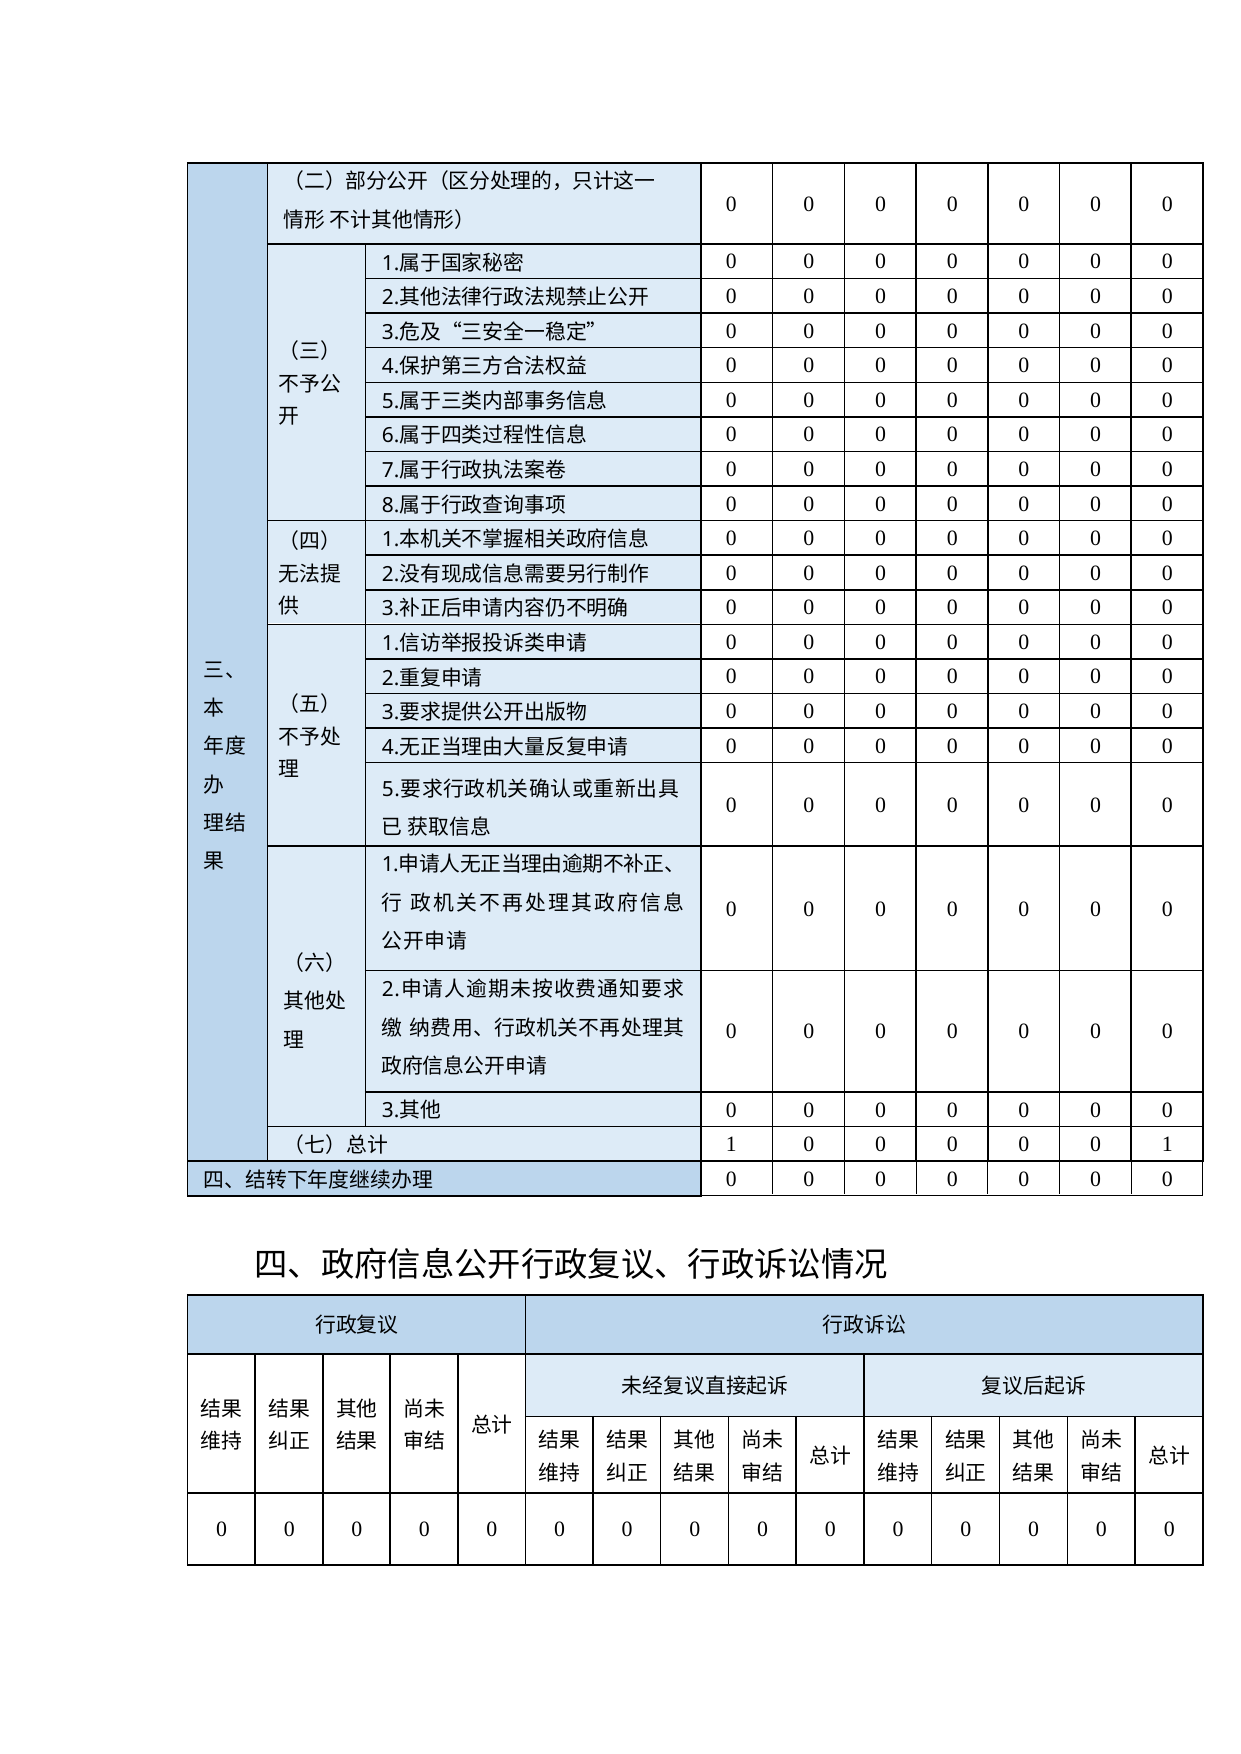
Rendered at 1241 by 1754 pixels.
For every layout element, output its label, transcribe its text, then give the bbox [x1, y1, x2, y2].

table_cell 0 [845, 971, 915, 1091]
table_cell 0 [702, 418, 772, 451]
table_cell 0 [1060, 314, 1130, 347]
table_cell 0 [989, 452, 1059, 485]
table_cell 0 [845, 625, 915, 658]
table_cell 0 [989, 660, 1059, 693]
table_cell 0 [917, 729, 987, 762]
table_cell 0 [917, 418, 987, 451]
table_cell 0 [1132, 556, 1202, 589]
table_cell 0 [917, 625, 987, 658]
table_cell 0 [773, 314, 844, 347]
table_cell 0 [1000, 1494, 1067, 1564]
table_cell 0 [1060, 487, 1130, 520]
table_cell 0 [661, 1494, 728, 1564]
table_cell 2.重复申请 [366, 660, 700, 693]
table_cell 0 [773, 694, 844, 727]
table_cell 0 [1060, 1127, 1130, 1160]
table_cell 0 [1059, 1162, 1131, 1195]
table_cell 0 [773, 452, 844, 485]
table_cell 1.属于国家秘密 [366, 245, 700, 278]
table_cell 1.申请人无正当理由逾期不补正、行 政机关不再处理其政府信息公开申请 [366, 847, 700, 970]
table_cell 7.属于行政执法案卷 [366, 452, 700, 485]
table_cell 0 [1060, 383, 1130, 416]
table_cell 0 [1060, 660, 1130, 693]
table_cell 0 [917, 383, 987, 416]
table_cell 0 [1132, 383, 1202, 416]
table_cell 0 [989, 763, 1059, 845]
table_cell 3.危及“三安全一稳定” [366, 314, 700, 347]
table_cell 0 [702, 556, 772, 589]
table_cell 0 [1060, 694, 1130, 727]
table_cell 0 [1132, 625, 1202, 658]
table_cell 0 [773, 418, 844, 451]
table_cell 0 [845, 694, 915, 727]
table_cell 0 [702, 847, 772, 970]
table_cell 0 [989, 694, 1059, 727]
table_cell 0 [1132, 452, 1202, 485]
table_cell 0 [702, 452, 772, 485]
table_cell 0 [845, 591, 915, 623]
table_cell 0 [594, 1494, 660, 1564]
table_cell 0 [256, 1494, 322, 1564]
table_cell 0 [845, 556, 915, 589]
table_cell 0 [391, 1494, 457, 1564]
table_cell 0 [1132, 348, 1202, 381]
table_cell 0 [1132, 521, 1202, 554]
table_cell 0 [1060, 164, 1130, 243]
table_cell 0 [1132, 418, 1202, 451]
table_cell 0 [916, 1162, 988, 1195]
table_cell 结果 维持 [865, 1417, 931, 1492]
table_cell 0 [702, 245, 772, 278]
table_cell 0 [773, 847, 844, 970]
table_cell 0 [773, 487, 844, 520]
table_cell 0 [702, 971, 772, 1091]
table_cell 0 [702, 694, 772, 727]
table_cell 0 [989, 314, 1059, 347]
table_cell 0 [1132, 1093, 1202, 1126]
table_cell 三、本 年度办 理结果 [188, 164, 267, 1160]
table_cell 0 [702, 1162, 773, 1195]
table_cell 0 [526, 1494, 592, 1564]
table_cell 尚未 审结 [729, 1417, 795, 1492]
table_cell 0 [845, 279, 915, 312]
table_cell 0 [773, 383, 844, 416]
table_cell 复议后起诉 [865, 1355, 1202, 1416]
table_cell 0 [773, 660, 844, 693]
table_cell 0 [989, 847, 1059, 970]
table_cell 0 [845, 348, 915, 381]
table_cell 1.本机关不掌握相关政府信息 [366, 521, 700, 554]
table_cell 0 [773, 521, 844, 554]
table_cell （三）不予公开 [268, 245, 365, 520]
table_cell （六）其他处理 [268, 847, 365, 1126]
table_header 行政诉讼 [526, 1296, 1202, 1353]
table_cell 其他 结果 [661, 1417, 728, 1492]
table_cell 0 [773, 1127, 844, 1160]
table_cell 0 [1131, 1162, 1202, 1195]
table_cell 0 [702, 314, 772, 347]
table_cell 0 [917, 660, 987, 693]
table_cell 0 [324, 1494, 389, 1564]
table_cell 0 [917, 245, 987, 278]
table_cell 0 [773, 971, 844, 1091]
table_cell 0 [1060, 348, 1130, 381]
table_cell 5.属于三类内部事务信息 [366, 383, 700, 416]
table_cell 0 [917, 314, 987, 347]
table_cell 0 [917, 763, 987, 845]
table_cell 3.要求提供公开出版物 [366, 694, 700, 727]
table_cell 0 [917, 164, 987, 243]
table_cell 0 [989, 164, 1059, 243]
table_cell 0 [702, 729, 772, 762]
table_cell 0 [1060, 418, 1130, 451]
table_cell 结果 纠正 [256, 1355, 322, 1492]
table_cell 0 [1060, 279, 1130, 312]
table_cell 0 [702, 660, 772, 693]
table_cell 0 [1060, 556, 1130, 589]
table_cell 0 [1060, 971, 1130, 1091]
table_cell 0 [917, 971, 987, 1091]
table_cell 0 [773, 1162, 844, 1195]
table_cell 0 [702, 1093, 772, 1126]
table_cell 0 [845, 660, 915, 693]
table_cell 0 [1060, 729, 1130, 762]
table_cell 0 [989, 348, 1059, 381]
table_cell 尚未 审结 [1068, 1417, 1134, 1492]
table_cell 6.属于四类过程性信息 [366, 418, 700, 451]
table_cell 1 [1132, 1127, 1202, 1160]
table_cell 0 [844, 1162, 916, 1195]
table_cell 0 [989, 279, 1059, 312]
table_cell 0 [702, 383, 772, 416]
table_cell 0 [773, 591, 844, 623]
table_cell 0 [1060, 521, 1130, 554]
table_cell 0 [702, 164, 772, 243]
table_cell 0 [989, 971, 1059, 1091]
table_cell 0 [845, 314, 915, 347]
table_cell 0 [773, 348, 844, 381]
table_cell 1.信访举报投诉类申请 [366, 625, 700, 658]
table_cell 0 [845, 729, 915, 762]
table_cell 0 [1132, 164, 1202, 243]
table_cell 4.无正当理由大量反复申请 [366, 729, 700, 762]
table_cell 0 [917, 694, 987, 727]
table_cell 0 [702, 348, 772, 381]
table_header 行政复议 [188, 1296, 525, 1353]
table_cell 结果 纠正 [932, 1417, 999, 1492]
table_cell 0 [1132, 591, 1202, 623]
table_cell 总计 [1136, 1417, 1202, 1492]
table_cell 尚未 审结 [391, 1355, 457, 1492]
table_cell 其他 结果 [1000, 1417, 1067, 1492]
table_cell （五）不予处理 [268, 625, 365, 845]
table_cell 0 [1132, 660, 1202, 693]
table_cell 0 [917, 521, 987, 554]
table_cell 0 [773, 1093, 844, 1126]
table_cell 0 [773, 556, 844, 589]
table_cell 0 [702, 591, 772, 623]
table_cell 0 [917, 1127, 987, 1160]
table_cell 0 [702, 521, 772, 554]
table_cell 结果维持 [188, 1355, 254, 1492]
table_cell 0 [1132, 694, 1202, 727]
text 四、政府信息公开行政复议、行政诉讼情况 [187, 1229, 1053, 1294]
table_cell 0 [989, 591, 1059, 623]
table_cell 未经复议直接起诉 [526, 1355, 863, 1416]
table_cell 0 [989, 487, 1059, 520]
table_cell 0 [917, 1093, 987, 1126]
table_cell 0 [1060, 591, 1130, 623]
table_cell 0 [1060, 245, 1130, 278]
table_cell 0 [989, 245, 1059, 278]
table_cell 0 [989, 521, 1059, 554]
table_cell 0 [917, 556, 987, 589]
table_cell 0 [989, 383, 1059, 416]
table_cell 0 [865, 1494, 931, 1564]
table_cell 0 [845, 847, 915, 970]
table_cell 0 [1060, 847, 1130, 970]
table_cell 0 [917, 487, 987, 520]
table_cell 0 [797, 1494, 863, 1564]
table_cell 0 [1060, 625, 1130, 658]
table_cell 0 [845, 164, 915, 243]
table_cell 0 [845, 487, 915, 520]
table_cell 0 [845, 763, 915, 845]
table_cell 0 [989, 1093, 1059, 1126]
table_cell 0 [188, 1494, 254, 1564]
table_cell 0 [917, 279, 987, 312]
table_cell 0 [1132, 847, 1202, 970]
table_cell 结果 纠正 [594, 1417, 660, 1492]
table_cell 0 [845, 452, 915, 485]
table_cell 0 [1068, 1494, 1134, 1564]
table_cell 0 [917, 452, 987, 485]
table_cell （四）无法提供 [268, 521, 365, 623]
table_cell 2.申请人逾期未按收费通知要求缴 纳费用、行政机关不再处理其政府信息公开申请 [366, 971, 700, 1091]
table_cell 0 [1132, 487, 1202, 520]
table_cell 0 [459, 1494, 525, 1564]
table_cell 0 [702, 763, 772, 845]
table_cell 0 [1132, 279, 1202, 312]
table_cell 0 [773, 625, 844, 658]
table_cell 0 [702, 487, 772, 520]
table_cell 0 [1132, 245, 1202, 278]
table_cell 0 [1136, 1494, 1202, 1564]
table_cell 0 [845, 418, 915, 451]
table_cell 8.属于行政查询事项 [366, 487, 700, 520]
table_cell 5.要求行政机关确认或重新出具已 获取信息 [366, 763, 700, 845]
table_cell 0 [773, 245, 844, 278]
table_cell 0 [773, 164, 844, 243]
table_cell 0 [917, 348, 987, 381]
table_cell 总计 [459, 1355, 525, 1492]
table_cell 0 [1132, 971, 1202, 1091]
table_cell 2.其他法律行政法规禁止公开 [366, 279, 700, 312]
table_cell 0 [845, 1127, 915, 1160]
table_cell 0 [932, 1494, 999, 1564]
table_cell 0 [845, 383, 915, 416]
table_cell 3.补正后申请内容仍不明确 [366, 591, 700, 623]
table_cell 0 [1060, 763, 1130, 845]
table_cell 0 [917, 847, 987, 970]
table_cell 结果 维持 [526, 1417, 592, 1492]
table_cell 0 [845, 1093, 915, 1126]
table_cell 0 [917, 591, 987, 623]
table_cell 其他 结果 [324, 1355, 389, 1492]
table_cell 总计 [797, 1417, 863, 1492]
table_cell （二）部分公开（区分处理的，只计这一情形 不计其他情形） [268, 164, 700, 243]
table_cell 0 [989, 1127, 1059, 1160]
table_cell 3.其他 [366, 1093, 700, 1126]
table_cell 0 [702, 279, 772, 312]
table_cell 0 [988, 1162, 1059, 1195]
table_cell 0 [1060, 1093, 1130, 1126]
table_cell 0 [845, 245, 915, 278]
table_cell 0 [1132, 729, 1202, 762]
table_cell 0 [773, 279, 844, 312]
table_cell 0 [1132, 763, 1202, 845]
table_cell 0 [773, 729, 844, 762]
table_cell （七）总计 [268, 1127, 700, 1160]
table_cell 0 [702, 625, 772, 658]
table_cell 2.没有现成信息需要另行制作 [366, 556, 700, 589]
table_cell 0 [989, 625, 1059, 658]
table_cell 0 [989, 556, 1059, 589]
table_cell 0 [845, 521, 915, 554]
table_cell 4.保护第三方合法权益 [366, 348, 700, 381]
table_cell 0 [1132, 314, 1202, 347]
table_cell 0 [773, 763, 844, 845]
table_cell 0 [1060, 452, 1130, 485]
table_cell 0 [729, 1494, 795, 1564]
table_cell 1 [702, 1127, 772, 1160]
table_cell 0 [989, 418, 1059, 451]
table_cell 四、结转下年度继续办理 [188, 1162, 700, 1195]
table_cell 0 [989, 729, 1059, 762]
